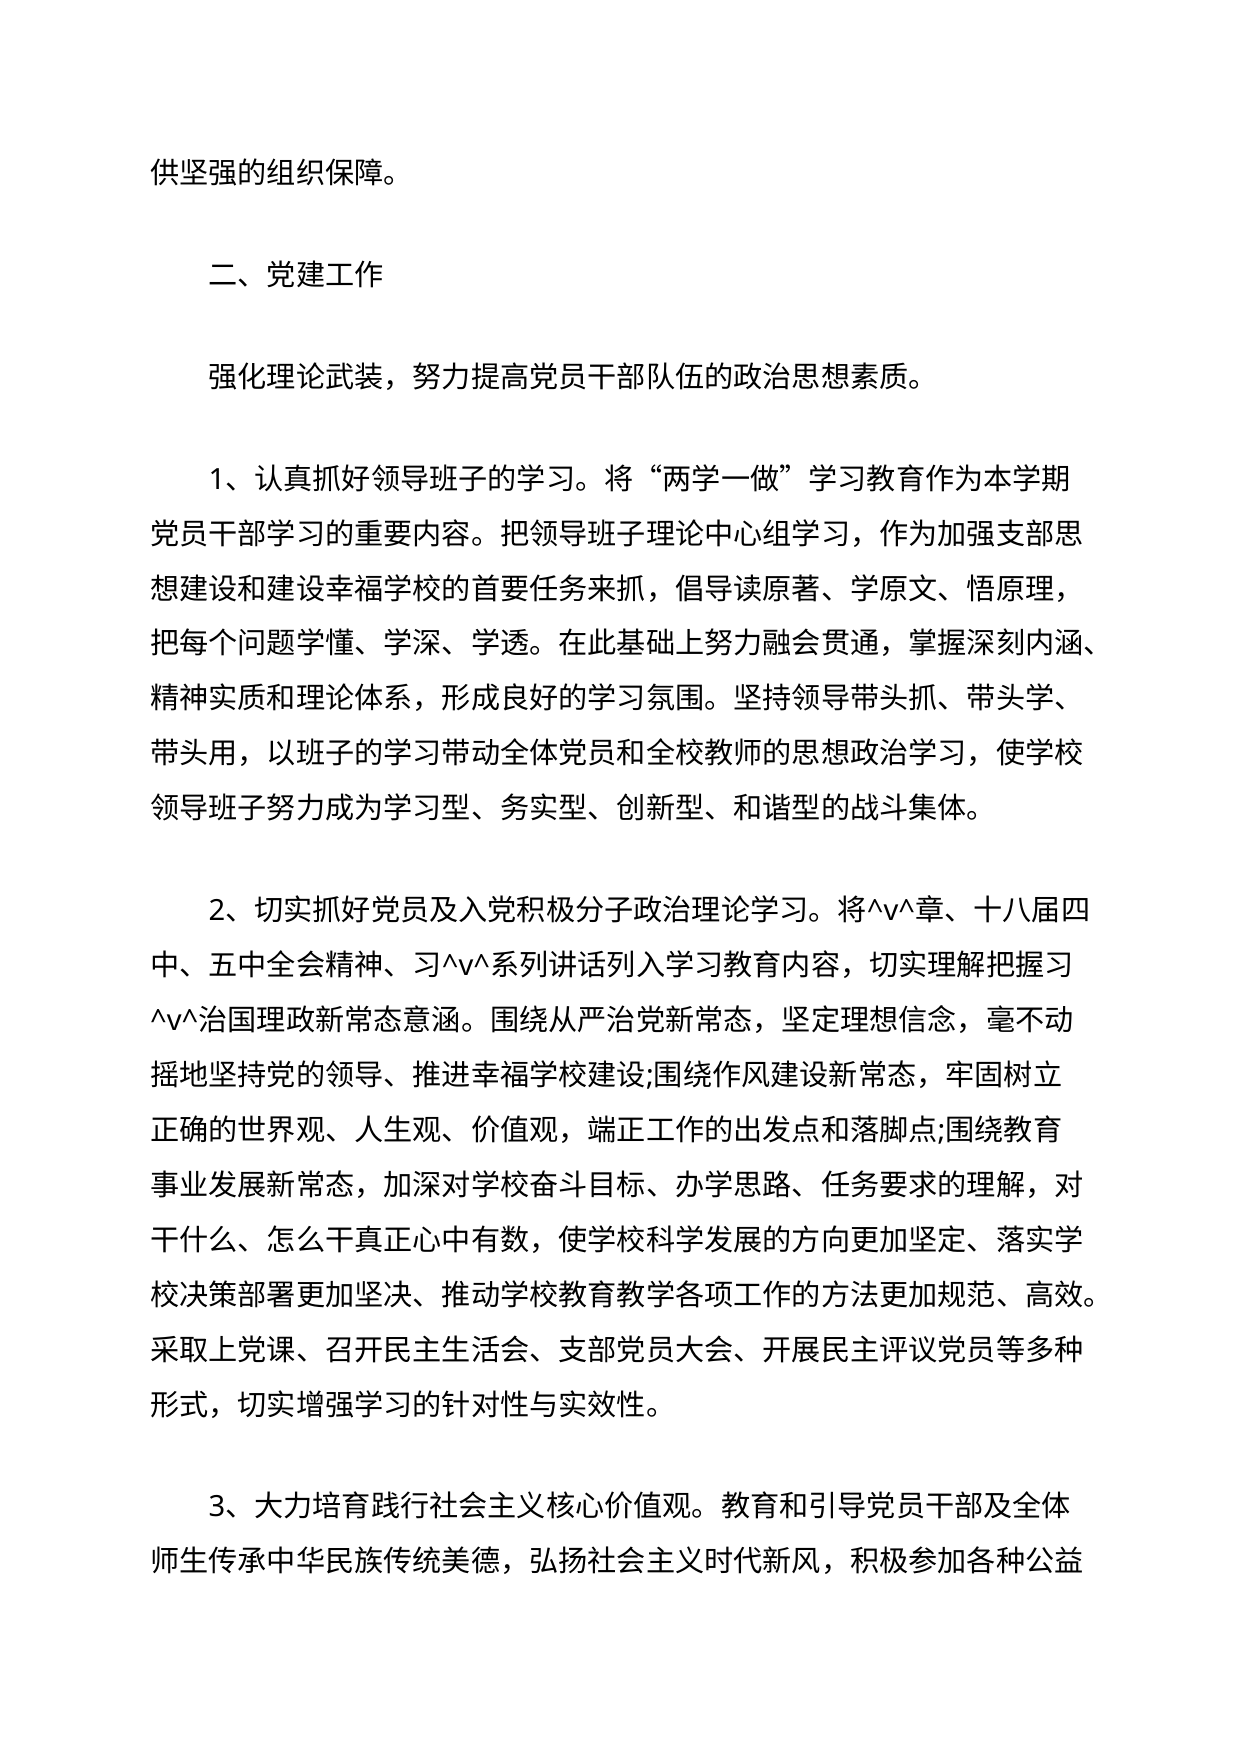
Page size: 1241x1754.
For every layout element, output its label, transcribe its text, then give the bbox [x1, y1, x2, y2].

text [150, 150, 1090, 192]
text 二、党建工作 [150, 252, 1090, 294]
text 2、切实抓好党员及入党积极分子政治理论学习。将^v^章、十八届四中、五中全会精神、习^v^系列讲话列入学习教育内容，切实理解把握习^v^治国理政新常态意涵。围绕从严治党新常态，坚定理想信念，毫不动摇地坚持党的领导、推进幸福学校建设;围绕作风建设新常态，牢固树立正确的世界观、人生观、价值观，端正工作的出发点和落脚点;围绕教育事业发展新常态，加深对学校奋斗目标、办学思路、任务要求的理解，对干什么、怎么干真正心中有数，使学校科学发展的方向更加坚定、落实学校决策部署更加坚决、推动学校教育教学各项工作的方法更加规范、高效。采取上党课、召开民主生活会、支部党员大会、开展民主评议党员等多种形式，切实增强学习的针对性与实效性。 [150, 887, 1090, 1423]
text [150, 1483, 1090, 1580]
text 强化理论武装，努力提高党员干部队伍的政治思想素质。 [150, 353, 1090, 396]
text 1、认真抓好领导班子的学习。将“两学一做”学习教育作为本学期党员干部学习的重要内容。把领导班子理论中心组学习，作为加强支部思想建设和建设幸福学校的首要任务来抓，倡导读原著、学原文、悟原理，把每个问题学懂、学深、学透。在此基础上努力融会贯通，掌握深刻内涵、精神实质和理论体系，形成良好的学习氛围。坚持领导带头抓、带头学、带头用，以班子的学习带动全体党员和全校教师的思想政治学习，使学校领导班子努力成为学习型、务实型、创新型、和谐型的战斗集体。 [150, 455, 1090, 827]
